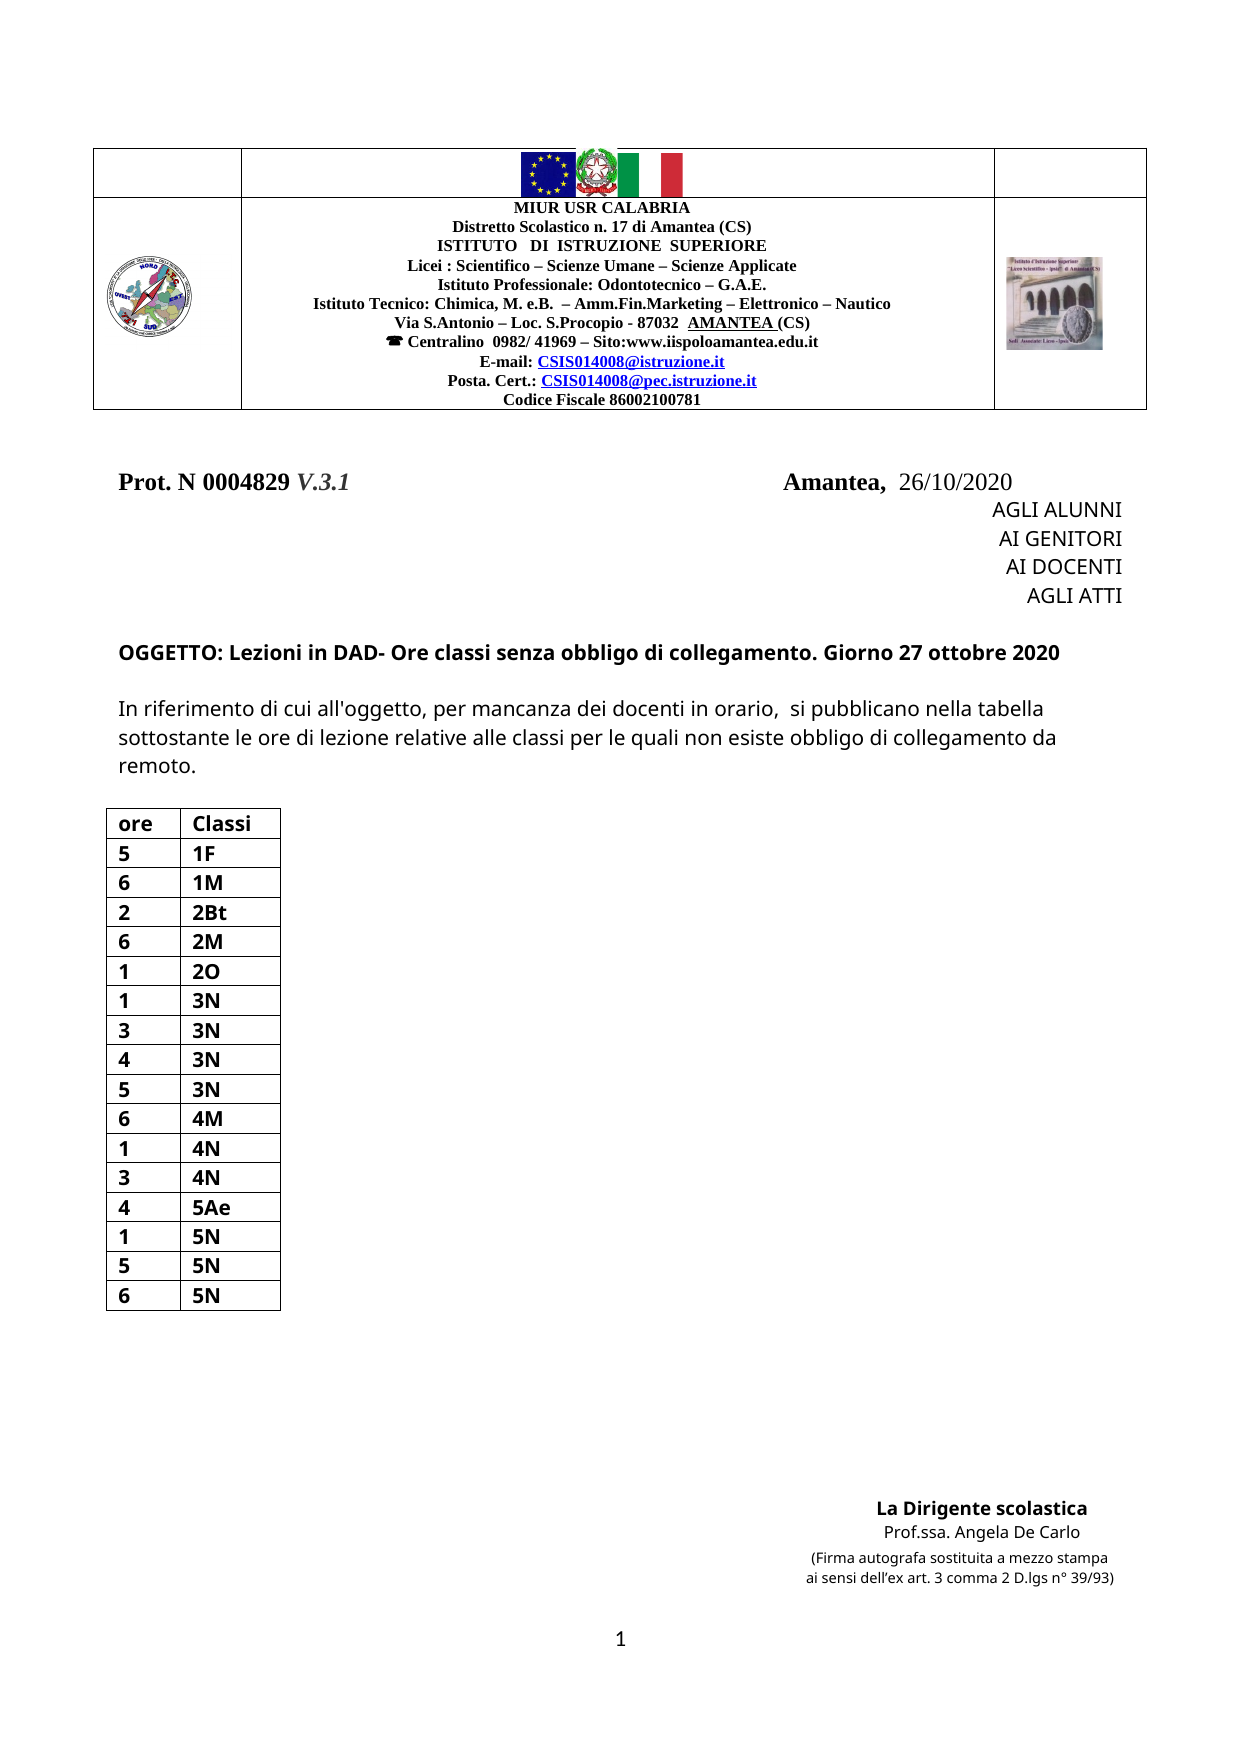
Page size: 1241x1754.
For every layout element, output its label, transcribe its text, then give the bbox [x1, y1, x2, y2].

text In riferimento di cui all'oggetto, per mancanza dei docenti in orario, si pubblicano nella tabella sottostante le ore di lezione relative alle classi per le quali non esiste obbligo di collegamento da remoto. [118, 694, 1122, 780]
text AI DOCENTI [118, 552, 1122, 581]
text AGLI ALUNNI [118, 496, 1122, 524]
table_cell MIUR USR CALABRIA Distretto Scolastico n. 17 di Amantea (CS) ISTITUTO DI ISTRUZIONE SUPERIORE Licei : Scientifico – Scienze Umane – Scienze Applicate Istituto Professionale: Odontotecnico – G.A.E. Istituto Tecnico: Chimica, M. e.B. – Amm.Fin.Marketing – Elettronico – Nautico Via S.Antonio – Loc. S.Procopio - 87032 AMANTEA (CS) Centralino 0982/ 41969 – Sito:www.iispoloamantea.edu.it E-mail: CSIS014008@istruzione.it Posta. Cert.: CSIS014008@pec.istruzione.it Codice Fiscale 86002100781 [242, 198, 994, 409]
text AGLI ATTI [118, 581, 1122, 609]
table_cell [94, 198, 241, 409]
table_cell 4 [107, 1045, 180, 1074]
table_cell 1 [107, 957, 180, 985]
text Prot. N 0004829 V.3.1 Amantea, 26/10/2020 [118, 467, 1122, 496]
text La Dirigente scolastica [842, 1495, 1122, 1521]
table_cell 5N [181, 1222, 280, 1251]
table_cell 2 [107, 898, 180, 926]
table_cell 2M [181, 927, 280, 956]
table_cell 5N [181, 1252, 280, 1280]
picture [1006, 257, 1103, 350]
table_cell [995, 198, 1146, 409]
picture [521, 148, 683, 197]
table_header [94, 149, 241, 197]
table_cell 4N [181, 1134, 280, 1162]
table_header ore [107, 809, 180, 838]
table_cell 6 [107, 1281, 180, 1309]
table_cell 3N [181, 1016, 280, 1044]
table_cell 5 [107, 839, 180, 867]
table_cell 6 [107, 1104, 180, 1133]
table_header Classi [181, 809, 280, 838]
text Prof.ssa. Angela De Carlo [842, 1521, 1122, 1543]
table_cell 5 [107, 1252, 180, 1280]
table_cell 6 [107, 868, 180, 897]
table_cell 3N [181, 1075, 280, 1103]
table_cell 3N [181, 1045, 280, 1074]
table_cell 3 [107, 1016, 180, 1044]
text AI GENITORI [118, 524, 1122, 552]
table_cell 1M [181, 868, 280, 897]
table_cell 1 [107, 986, 180, 1015]
text OGGETTO: Lezioni in DAD- Ore classi senza obbligo di collegamento. Giorno 27 ottobre 2020 [118, 638, 1122, 666]
text ai sensi dell’ex art. 3 comma 2 D.lgs n° 39/93) [797, 1568, 1122, 1588]
table_cell 4N [181, 1163, 280, 1192]
table_cell 2Bt [181, 898, 280, 926]
table_header [995, 149, 1146, 197]
table_cell 1 [107, 1134, 180, 1162]
table_cell 5 [107, 1075, 180, 1103]
table_cell 5N [181, 1281, 280, 1309]
table_header [618, 149, 994, 197]
table_cell 6 [107, 927, 180, 956]
text (Firma autografa sostituita a mezzo stampa [797, 1548, 1122, 1568]
table_header [242, 149, 575, 197]
picture [105, 254, 232, 353]
table_cell 4M [181, 1104, 280, 1133]
table_cell 1F [181, 839, 280, 867]
table_cell 3 [107, 1163, 180, 1192]
table_cell 4 [107, 1193, 180, 1221]
table_cell 3N [181, 986, 280, 1015]
table_cell 1 [107, 1222, 180, 1251]
table_cell 5Ae [181, 1193, 280, 1221]
table_cell 2O [181, 957, 280, 985]
